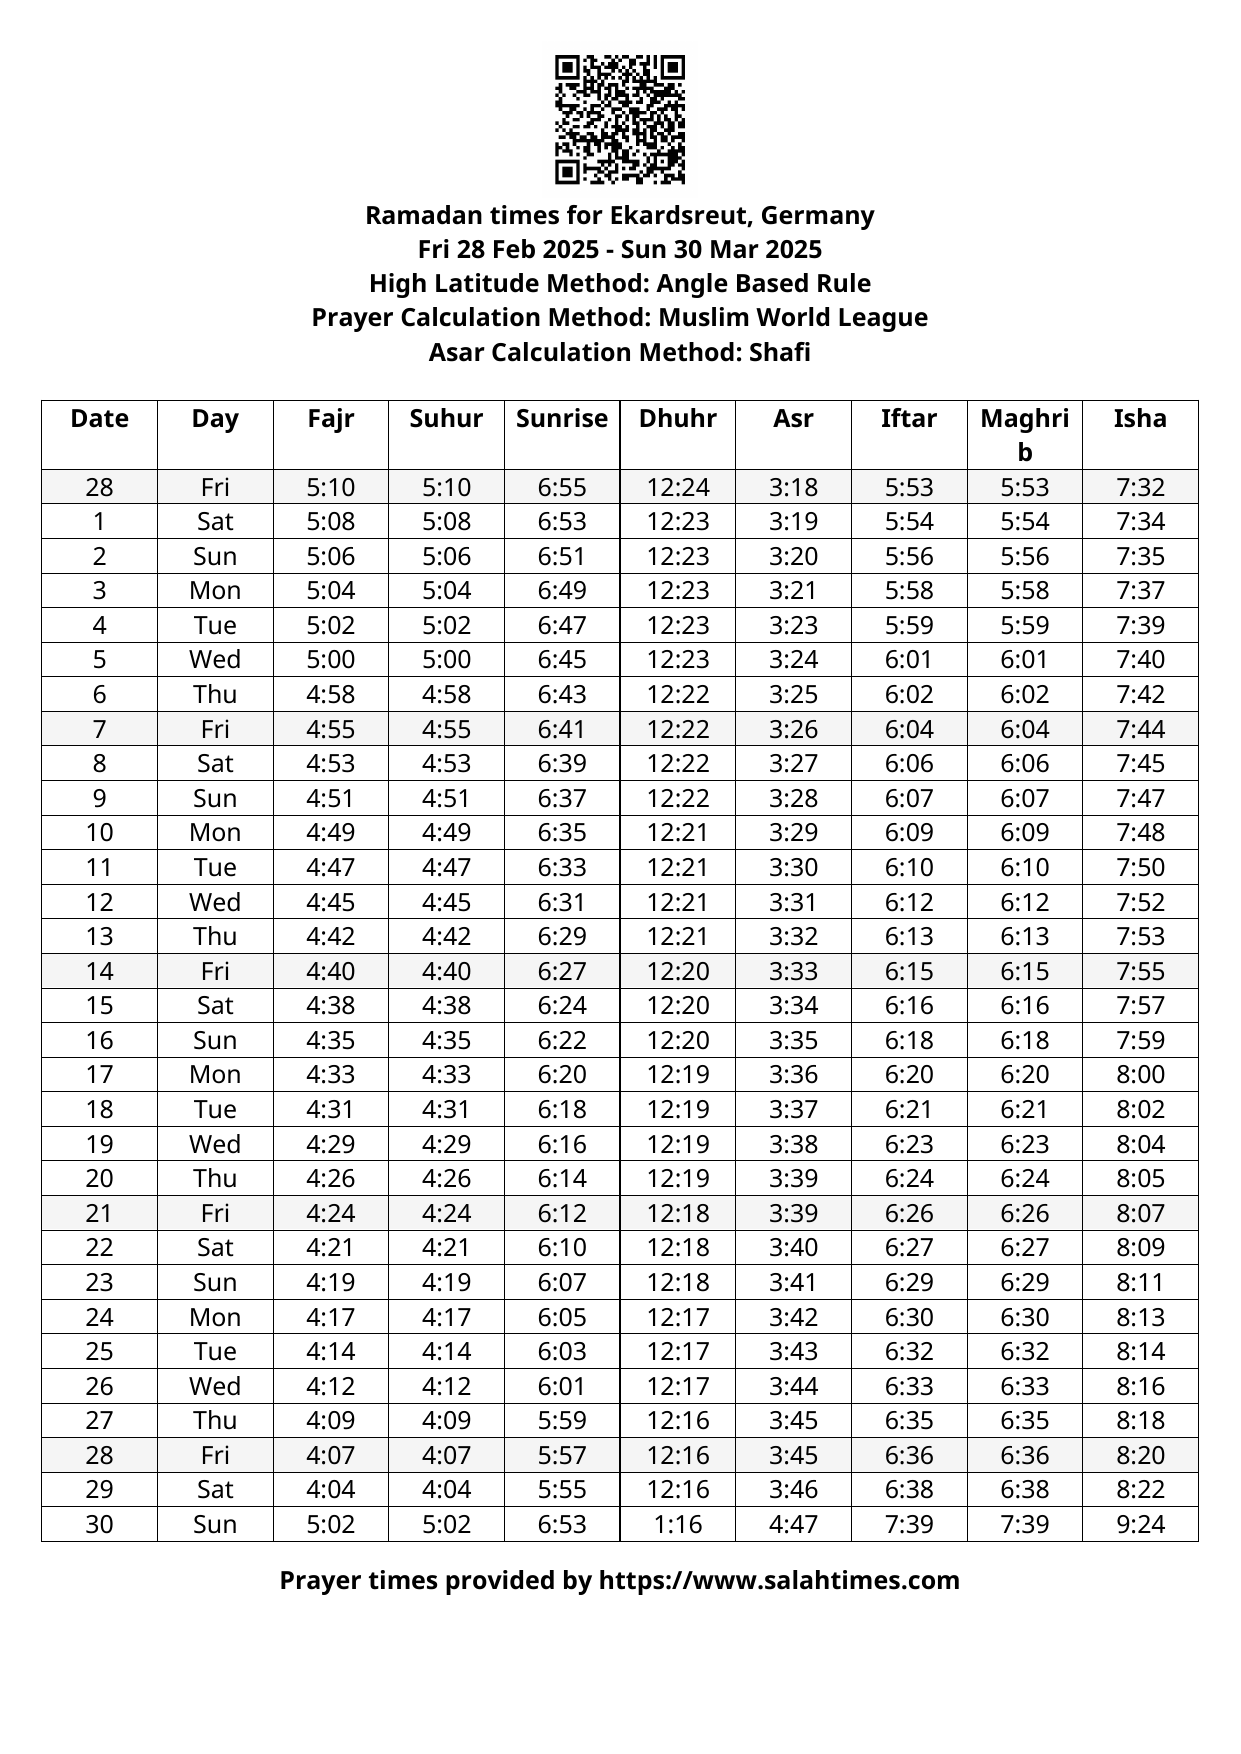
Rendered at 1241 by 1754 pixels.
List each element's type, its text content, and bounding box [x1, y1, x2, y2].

table_cell 7:42 [1083, 677, 1198, 711]
table_cell 6:35 [505, 816, 619, 849]
table_cell Sun [158, 539, 273, 572]
table_cell 12:18 [621, 1196, 735, 1229]
table_cell Tue [158, 608, 273, 642]
table_cell 8:09 [1083, 1231, 1198, 1264]
table_cell 6:41 [505, 712, 619, 745]
table_cell 4:58 [274, 677, 388, 711]
table_cell 6:21 [968, 1092, 1082, 1126]
table_cell 5:02 [274, 1507, 388, 1541]
table_cell 6:33 [505, 850, 619, 884]
table_cell 3:44 [736, 1369, 851, 1402]
table_cell 12:16 [621, 1473, 735, 1506]
table_cell 3:27 [736, 746, 851, 780]
table_cell 6:06 [968, 746, 1082, 780]
table_cell 3:23 [736, 608, 851, 642]
table_cell 12:16 [621, 1404, 735, 1437]
table_cell 6:10 [968, 850, 1082, 884]
table_cell 6:09 [968, 816, 1082, 849]
table_cell 5:02 [274, 608, 388, 642]
table_cell Mon [158, 1300, 273, 1333]
text Asar Calculation Method: Shafi [42, 334, 1198, 368]
table_cell 7:55 [1083, 954, 1198, 987]
table_cell 6:18 [505, 1092, 619, 1126]
table_cell 4:47 [389, 850, 504, 884]
table_cell 5:10 [274, 470, 388, 503]
table_cell Wed [158, 885, 273, 918]
table_cell 4:17 [389, 1300, 504, 1333]
table_cell 3:18 [736, 470, 851, 503]
table_cell 3:32 [736, 919, 851, 953]
table_cell 5:53 [852, 470, 967, 503]
table_cell 7:39 [1083, 608, 1198, 642]
table_cell 12:20 [621, 989, 735, 1022]
table_cell 8:16 [1083, 1369, 1198, 1402]
table_cell 4:40 [389, 954, 504, 987]
table_cell 12:21 [621, 816, 735, 849]
table_cell 6:05 [505, 1300, 619, 1333]
table_cell 4:12 [389, 1369, 504, 1402]
table_cell Sat [158, 989, 273, 1022]
table_cell Thu [158, 1161, 273, 1195]
table_cell 3:42 [736, 1300, 851, 1333]
table_cell 5:06 [389, 539, 504, 572]
table_cell 7:39 [852, 1507, 967, 1541]
table_cell 4:21 [389, 1231, 504, 1264]
table_cell 28 [42, 470, 157, 503]
table_header Day [158, 401, 273, 469]
table_cell 8:07 [1083, 1196, 1198, 1229]
table_header Dhuhr [621, 401, 735, 469]
table_cell 7:34 [1083, 504, 1198, 538]
table_cell 6:13 [968, 919, 1082, 953]
table_cell 6:14 [505, 1161, 619, 1195]
table_cell 4:09 [274, 1404, 388, 1437]
table_cell Wed [158, 643, 273, 676]
table_cell 6:38 [852, 1473, 967, 1506]
table_cell 3:20 [736, 539, 851, 572]
table_cell 8:18 [1083, 1404, 1198, 1437]
table_cell 3:36 [736, 1058, 851, 1091]
table_header Iftar [852, 401, 967, 469]
table_cell 12:23 [621, 608, 735, 642]
table_cell 6:04 [968, 712, 1082, 745]
table_cell 3:46 [736, 1473, 851, 1506]
table_cell Sat [158, 1473, 273, 1506]
table_cell 5:59 [968, 608, 1082, 642]
table_cell 6:38 [968, 1473, 1082, 1506]
table_cell 4:24 [389, 1196, 504, 1229]
table_cell 7:37 [1083, 574, 1198, 607]
table_cell 6:22 [505, 1023, 619, 1057]
table_cell 5:55 [505, 1473, 619, 1506]
table_cell 6:01 [505, 1369, 619, 1402]
text Prayer times provided by https://www.salahtimes.com [42, 1563, 1198, 1597]
table_cell 1:16 [621, 1507, 735, 1541]
table_header Date [42, 401, 157, 469]
table_cell Fri [158, 470, 273, 503]
table_cell 12:21 [621, 919, 735, 953]
table_cell 6:55 [505, 470, 619, 503]
table_cell 4:47 [736, 1507, 851, 1541]
table_cell 12:23 [621, 539, 735, 572]
table_cell 6:04 [852, 712, 967, 745]
table_cell 4:38 [274, 989, 388, 1022]
table_cell 6:02 [968, 677, 1082, 711]
table_cell 8:05 [1083, 1161, 1198, 1195]
table_cell 6:12 [505, 1196, 619, 1229]
table_cell 4:07 [274, 1438, 388, 1472]
table_cell 7 [42, 712, 157, 745]
table_header Fajr [274, 401, 388, 469]
table_cell 7:45 [1083, 746, 1198, 780]
table_cell 5 [42, 643, 157, 676]
table_cell 6:33 [968, 1369, 1082, 1402]
table_cell 6:15 [852, 954, 967, 987]
table_cell Sun [158, 1023, 273, 1057]
table_cell Mon [158, 816, 273, 849]
table_cell 4:45 [274, 885, 388, 918]
table_cell 8:00 [1083, 1058, 1198, 1091]
table_cell 5:04 [274, 574, 388, 607]
table_cell 4:47 [274, 850, 388, 884]
table_cell 8:11 [1083, 1265, 1198, 1299]
table_cell 5:57 [505, 1438, 619, 1472]
text Ramadan times for Ekardsreut, Germany [42, 198, 1198, 232]
table_cell 3 [42, 574, 157, 607]
table_cell 3:37 [736, 1092, 851, 1126]
table_cell 30 [42, 1507, 157, 1541]
table_cell 6:26 [968, 1196, 1082, 1229]
table_cell 4:51 [274, 781, 388, 814]
table_cell 28 [42, 1438, 157, 1472]
table_cell 3:34 [736, 989, 851, 1022]
table_cell 4:53 [389, 746, 504, 780]
table_cell 29 [42, 1473, 157, 1506]
table_cell 4:45 [389, 885, 504, 918]
table_cell 6:15 [968, 954, 1082, 987]
table_cell 14 [42, 954, 157, 987]
table_cell 6:18 [852, 1023, 967, 1057]
table_cell 22 [42, 1231, 157, 1264]
table_cell 4:19 [389, 1265, 504, 1299]
table_cell 27 [42, 1404, 157, 1437]
table_cell 6:09 [852, 816, 967, 849]
table_cell 12:19 [621, 1092, 735, 1126]
table_cell 3:41 [736, 1265, 851, 1299]
table_cell 8 [42, 746, 157, 780]
table_cell 6:35 [852, 1404, 967, 1437]
table_cell 3:24 [736, 643, 851, 676]
table_cell 3:33 [736, 954, 851, 987]
table_cell 6:02 [852, 677, 967, 711]
table_cell 12:19 [621, 1058, 735, 1091]
table_cell 6:07 [852, 781, 967, 814]
table_cell 13 [42, 919, 157, 953]
table_cell 9 [42, 781, 157, 814]
table_cell 5:02 [389, 1507, 504, 1541]
table_cell 15 [42, 989, 157, 1022]
table_cell 4:14 [389, 1334, 504, 1368]
text Fri 28 Feb 2025 - Sun 30 Mar 2025 [42, 232, 1198, 266]
table_cell 12:19 [621, 1127, 735, 1160]
table_cell 24 [42, 1300, 157, 1333]
table_cell 2 [42, 539, 157, 572]
table_cell 6:43 [505, 677, 619, 711]
table_cell 6:29 [968, 1265, 1082, 1299]
table_cell 4:42 [389, 919, 504, 953]
table_cell 6:36 [968, 1438, 1082, 1472]
table_cell 25 [42, 1334, 157, 1368]
table_cell 12:24 [621, 470, 735, 503]
table_cell Fri [158, 1438, 273, 1472]
table_cell Mon [158, 574, 273, 607]
table_cell 10 [42, 816, 157, 849]
table_cell 4:53 [274, 746, 388, 780]
table_cell 8:04 [1083, 1127, 1198, 1160]
table_cell 12:20 [621, 1023, 735, 1057]
table_cell 7:57 [1083, 989, 1198, 1022]
table_header Isha [1083, 401, 1198, 469]
table_cell Sat [158, 504, 273, 538]
table_cell 5:00 [274, 643, 388, 676]
table_cell 4:04 [389, 1473, 504, 1506]
table_cell 6:51 [505, 539, 619, 572]
table_cell 4:17 [274, 1300, 388, 1333]
table_cell 4:33 [389, 1058, 504, 1091]
table_cell Sat [158, 746, 273, 780]
table_cell 4:29 [274, 1127, 388, 1160]
table_cell 5:56 [852, 539, 967, 572]
table_cell 12:22 [621, 781, 735, 814]
table_cell 6:20 [968, 1058, 1082, 1091]
table_cell 5:06 [274, 539, 388, 572]
table_cell 6:53 [505, 1507, 619, 1541]
table_cell 6:39 [505, 746, 619, 780]
table_cell 7:50 [1083, 850, 1198, 884]
table_cell 4:35 [274, 1023, 388, 1057]
table_cell 12:17 [621, 1300, 735, 1333]
table_cell 8:13 [1083, 1300, 1198, 1333]
table_cell 7:48 [1083, 816, 1198, 849]
table_cell 6:06 [852, 746, 967, 780]
table_cell 26 [42, 1369, 157, 1402]
table_cell 5:58 [968, 574, 1082, 607]
table_cell 7:53 [1083, 919, 1198, 953]
table_cell 6:27 [852, 1231, 967, 1264]
table_cell 6:53 [505, 504, 619, 538]
table_cell 6:32 [852, 1334, 967, 1368]
table_cell 6:24 [852, 1161, 967, 1195]
table_cell 12:21 [621, 850, 735, 884]
table_cell 3:26 [736, 712, 851, 745]
table_cell 6:10 [852, 850, 967, 884]
table_cell 4:31 [389, 1092, 504, 1126]
table_cell 7:35 [1083, 539, 1198, 572]
table_header Sunrise [505, 401, 619, 469]
table_cell 20 [42, 1161, 157, 1195]
table_cell 5:00 [389, 643, 504, 676]
table_cell Thu [158, 1404, 273, 1437]
table_cell 4:38 [389, 989, 504, 1022]
table_cell Sun [158, 781, 273, 814]
table_cell 5:10 [389, 470, 504, 503]
table_cell Fri [158, 954, 273, 987]
table_cell Wed [158, 1369, 273, 1402]
table_cell 23 [42, 1265, 157, 1299]
table_cell 6:45 [505, 643, 619, 676]
table_cell 3:45 [736, 1438, 851, 1472]
table_cell 6:47 [505, 608, 619, 642]
table_cell Sun [158, 1507, 273, 1541]
table_cell 6:03 [505, 1334, 619, 1368]
table_cell 12:22 [621, 712, 735, 745]
table_cell 4:51 [389, 781, 504, 814]
table_cell 3:35 [736, 1023, 851, 1057]
table_cell 4:55 [274, 712, 388, 745]
table_cell 12:19 [621, 1161, 735, 1195]
table_cell 3:45 [736, 1404, 851, 1437]
table_cell 6:20 [852, 1058, 967, 1091]
table_cell 5:53 [968, 470, 1082, 503]
table_cell 7:40 [1083, 643, 1198, 676]
table_cell 6:13 [852, 919, 967, 953]
table_cell 7:39 [968, 1507, 1082, 1541]
table_cell 5:08 [274, 504, 388, 538]
table_cell 5:54 [968, 504, 1082, 538]
table_cell 6:23 [968, 1127, 1082, 1160]
table_cell 12:22 [621, 746, 735, 780]
table_cell 12:23 [621, 574, 735, 607]
table_cell 5:02 [389, 608, 504, 642]
table_cell 4:07 [389, 1438, 504, 1472]
table_cell 6:20 [505, 1058, 619, 1091]
table_cell 4:40 [274, 954, 388, 987]
table_cell 6:24 [505, 989, 619, 1022]
table_cell 6:12 [852, 885, 967, 918]
table_cell 4:55 [389, 712, 504, 745]
table_cell 6:49 [505, 574, 619, 607]
table_cell 18 [42, 1092, 157, 1126]
table_cell 3:39 [736, 1196, 851, 1229]
table_cell 4:04 [274, 1473, 388, 1506]
table_cell 6:32 [968, 1334, 1082, 1368]
table_cell Thu [158, 919, 273, 953]
table_cell Fri [158, 712, 273, 745]
table_cell 3:30 [736, 850, 851, 884]
table_cell 4:14 [274, 1334, 388, 1368]
table_cell 4:29 [389, 1127, 504, 1160]
table_cell Tue [158, 1334, 273, 1368]
table_cell 7:44 [1083, 712, 1198, 745]
table_cell 6:23 [852, 1127, 967, 1160]
table_cell 6:18 [968, 1023, 1082, 1057]
table_cell 6:30 [852, 1300, 967, 1333]
table_cell 12:20 [621, 954, 735, 987]
table_cell 7:32 [1083, 470, 1198, 503]
table_cell 7:52 [1083, 885, 1198, 918]
table_cell 4:42 [274, 919, 388, 953]
table_cell 6:33 [852, 1369, 967, 1402]
table_cell 6 [42, 677, 157, 711]
table_cell 12:23 [621, 643, 735, 676]
table_cell 6:26 [852, 1196, 967, 1229]
table_cell 4:12 [274, 1369, 388, 1402]
table_cell 3:40 [736, 1231, 851, 1264]
table_cell 12:21 [621, 885, 735, 918]
table_cell 3:31 [736, 885, 851, 918]
table_cell 6:35 [968, 1404, 1082, 1437]
table_cell 3:29 [736, 816, 851, 849]
table_cell Mon [158, 1058, 273, 1091]
table_cell Fri [158, 1196, 273, 1229]
table_cell 6:24 [968, 1161, 1082, 1195]
table_cell 12:17 [621, 1334, 735, 1368]
table_cell 3:21 [736, 574, 851, 607]
table_cell 16 [42, 1023, 157, 1057]
table_cell 8:14 [1083, 1334, 1198, 1368]
table_cell 4:35 [389, 1023, 504, 1057]
table_cell 3:43 [736, 1334, 851, 1368]
table_cell 8:20 [1083, 1438, 1198, 1472]
table_cell 3:19 [736, 504, 851, 538]
table_cell Sun [158, 1265, 273, 1299]
table_cell 6:16 [505, 1127, 619, 1160]
table_cell 3:39 [736, 1161, 851, 1195]
table_cell Sat [158, 1231, 273, 1264]
table_cell 6:27 [505, 954, 619, 987]
table_cell 12:23 [621, 504, 735, 538]
table_header Suhur [389, 401, 504, 469]
table_cell 19 [42, 1127, 157, 1160]
table_cell 4:19 [274, 1265, 388, 1299]
table_cell 12 [42, 885, 157, 918]
table_cell 6:16 [852, 989, 967, 1022]
table_cell 6:21 [852, 1092, 967, 1126]
table_cell 4:58 [389, 677, 504, 711]
table_cell 3:25 [736, 677, 851, 711]
picture [542, 41, 699, 198]
table_cell 6:12 [968, 885, 1082, 918]
table_cell 6:37 [505, 781, 619, 814]
table_cell 12:18 [621, 1265, 735, 1299]
table_cell 4:31 [274, 1092, 388, 1126]
table_cell 6:07 [968, 781, 1082, 814]
table_cell 4:21 [274, 1231, 388, 1264]
table_cell 4:09 [389, 1404, 504, 1437]
table_cell 7:47 [1083, 781, 1198, 814]
table_cell 4:26 [389, 1161, 504, 1195]
table_cell 9:24 [1083, 1507, 1198, 1541]
table_cell 1 [42, 504, 157, 538]
table_cell 4:26 [274, 1161, 388, 1195]
table_cell 5:54 [852, 504, 967, 538]
table_cell 4:24 [274, 1196, 388, 1229]
table_cell 6:07 [505, 1265, 619, 1299]
table_cell 5:58 [852, 574, 967, 607]
table_cell Thu [158, 677, 273, 711]
table_cell 8:02 [1083, 1092, 1198, 1126]
table_cell 3:38 [736, 1127, 851, 1160]
table_cell 6:01 [968, 643, 1082, 676]
table_cell 5:59 [852, 608, 967, 642]
table_cell 6:01 [852, 643, 967, 676]
table_cell 6:31 [505, 885, 619, 918]
table_header Maghrib [968, 401, 1082, 469]
table_cell 4 [42, 608, 157, 642]
table_cell 6:10 [505, 1231, 619, 1264]
table_cell 6:16 [968, 989, 1082, 1022]
table_cell 12:16 [621, 1438, 735, 1472]
table_cell 6:29 [505, 919, 619, 953]
table_cell 5:59 [505, 1404, 619, 1437]
table_cell 21 [42, 1196, 157, 1229]
table_cell 6:27 [968, 1231, 1082, 1264]
table_cell 7:59 [1083, 1023, 1198, 1057]
table_cell 4:33 [274, 1058, 388, 1091]
table_cell 11 [42, 850, 157, 884]
table_cell 6:36 [852, 1438, 967, 1472]
table_cell Tue [158, 1092, 273, 1126]
table_cell Wed [158, 1127, 273, 1160]
table_cell 17 [42, 1058, 157, 1091]
table_cell 5:56 [968, 539, 1082, 572]
table_cell 12:17 [621, 1369, 735, 1402]
table_cell 6:29 [852, 1265, 967, 1299]
table_cell Tue [158, 850, 273, 884]
table_cell 12:22 [621, 677, 735, 711]
table_cell 6:30 [968, 1300, 1082, 1333]
table_cell 12:18 [621, 1231, 735, 1264]
table_header Asr [736, 401, 851, 469]
table_cell 8:22 [1083, 1473, 1198, 1506]
table_cell 5:04 [389, 574, 504, 607]
table_cell 4:49 [274, 816, 388, 849]
table_cell 5:08 [389, 504, 504, 538]
text High Latitude Method: Angle Based Rule [42, 266, 1198, 300]
table_cell 4:49 [389, 816, 504, 849]
table_cell 3:28 [736, 781, 851, 814]
text Prayer Calculation Method: Muslim World League [42, 300, 1198, 334]
